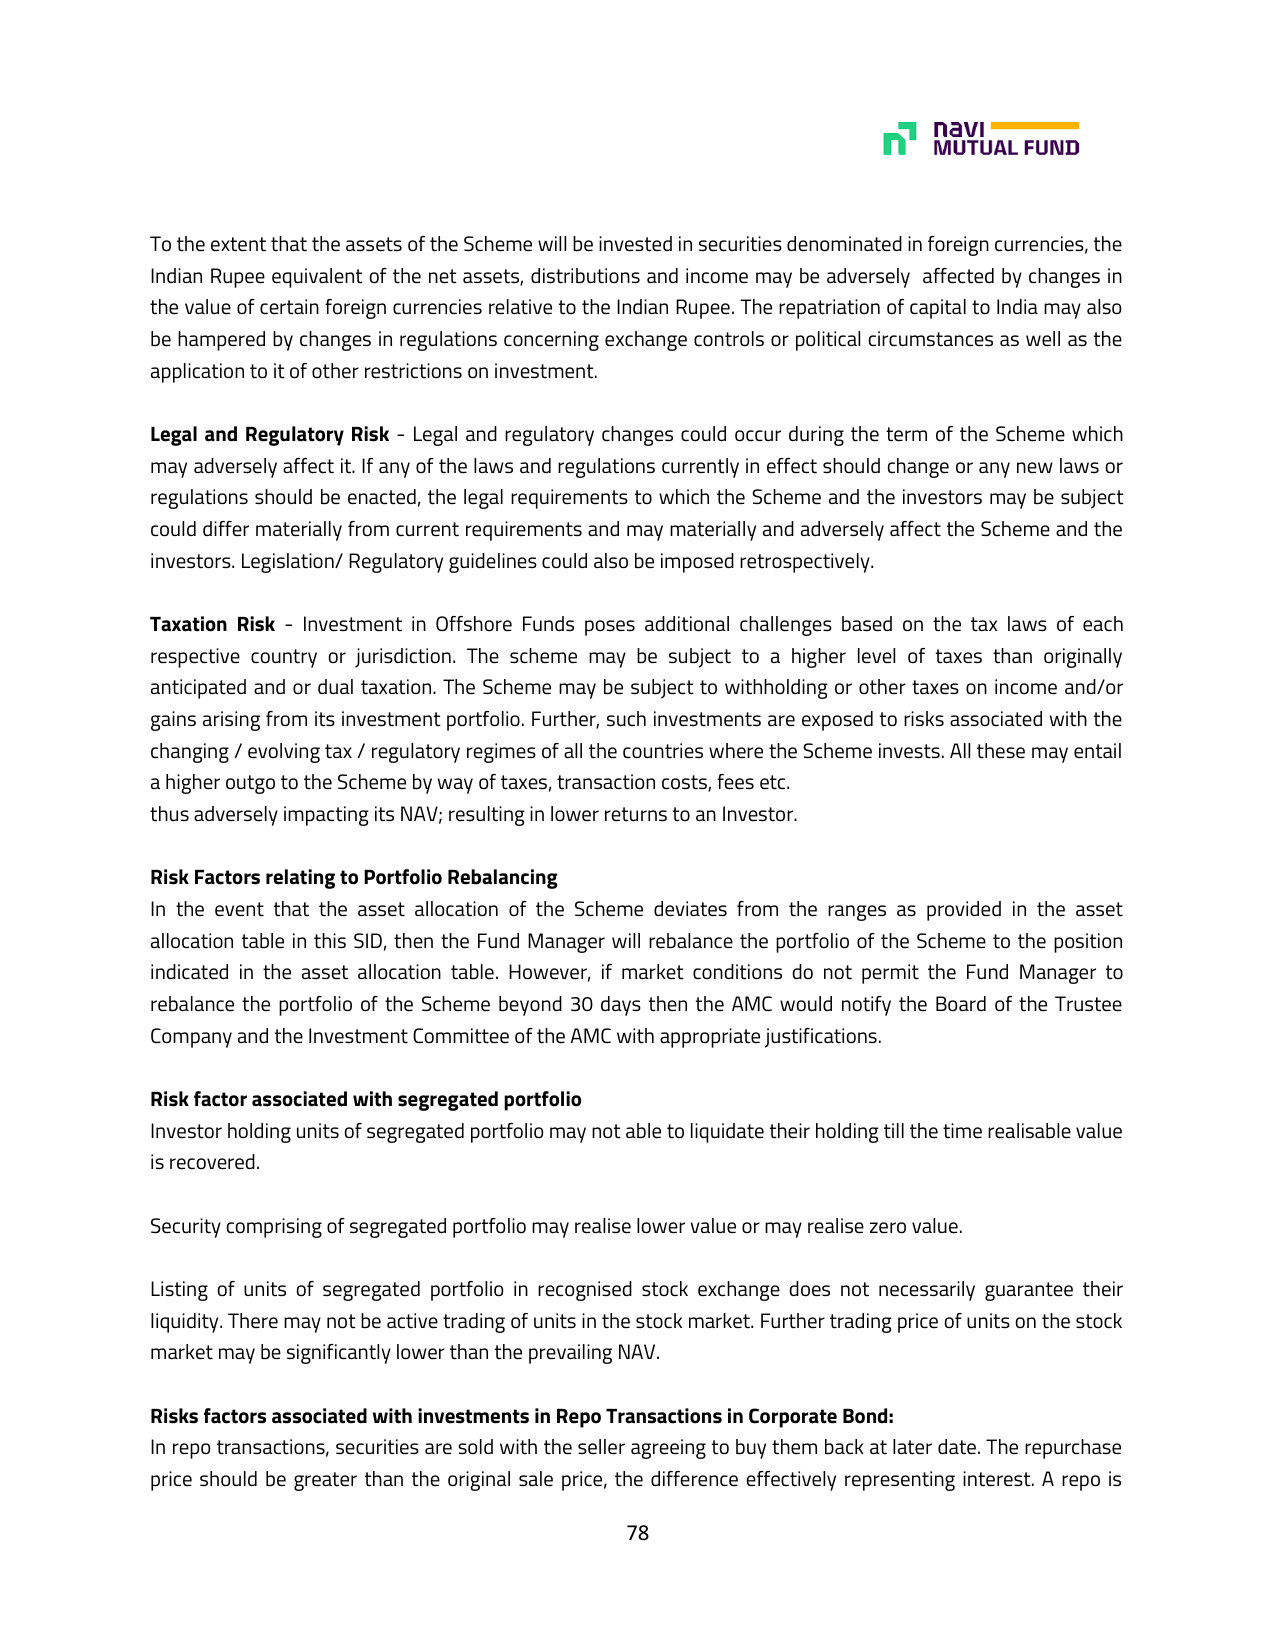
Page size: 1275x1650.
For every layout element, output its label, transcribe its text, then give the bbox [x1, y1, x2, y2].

picture [150, 75, 1125, 196]
text Risks factors associated with investments in Repo Transactions in Corporate Bond: [150, 1399, 1125, 1431]
text Taxation Risk - Investment in Offshore Funds poses additional challenges based on the tax laws of each respective country or jurisdiction. The scheme may be subject to a higher level of taxes than originally anticipated and or dual taxation. The Scheme may be subject to withholding or other taxes on income and/or gains arising from its investment portfolio. Further, such investments are exposed to risks associated with the changing / evolving tax / regulatory regimes of all the countries where the Scheme invests. All these may entail a higher outgo to the Scheme by way of taxes, transaction costs, fees etc. [150, 608, 1125, 798]
text Security comprising of segregated portfolio may realise lower value or may realise zero value. [150, 1209, 1125, 1241]
text Investor holding units of segregated portfolio may not able to liquidate their holding till the time realisable value is recovered. [150, 1114, 1125, 1178]
text In the event that the asset allocation of the Scheme deviates from the ranges as provided in the asset allocation table in this SID, then the Fund Manager will rebalance the portfolio of the Scheme to the position indicated in the asset allocation table. However, if market conditions do not permit the Fund Manager to rebalance the portfolio of the Scheme beyond 30 days then the AMC would notify the Board of the Trustee Company and the Investment Committee of the AMC with appropriate justifications. [150, 893, 1125, 1051]
text Risk Factors relating to Portfolio Rebalancing [150, 861, 1125, 893]
text Listing of units of segregated portfolio in recognised stock exchange does not necessarily guarantee their liquidity. There may not be active trading of units in the stock market. Further trading price of units on the stock market may be significantly lower than the prevailing NAV. [150, 1273, 1125, 1368]
text thus adversely impacting its NAV; resulting in lower returns to an Investor. [150, 798, 1125, 829]
text Legal and Regulatory Risk - Legal and regulatory changes could occur during the term of the Scheme which may adversely affect it. If any of the laws and regulations currently in effect should change or any new laws or regulations should be enacted, the legal requirements to which the Scheme and the investors may be subject could differ materially from current requirements and may materially and adversely affect the Scheme and the investors. Legislation/ Regulatory guidelines could also be imposed retrospectively. [150, 418, 1125, 576]
text Risk factor associated with segregated portfolio [150, 1083, 1125, 1114]
text To the extent that the assets of the Scheme will be invested in securities denominated in foreign currencies, the Indian Rupee equivalent of the net assets, distributions and income may be adversely affected by changes in the value of certain foreign currencies relative to the Indian Rupee. The repatriation of capital to India may also be hampered by changes in regulations concerning exchange controls or political circumstances as well as the application to it of other restrictions on investment. [150, 228, 1125, 386]
